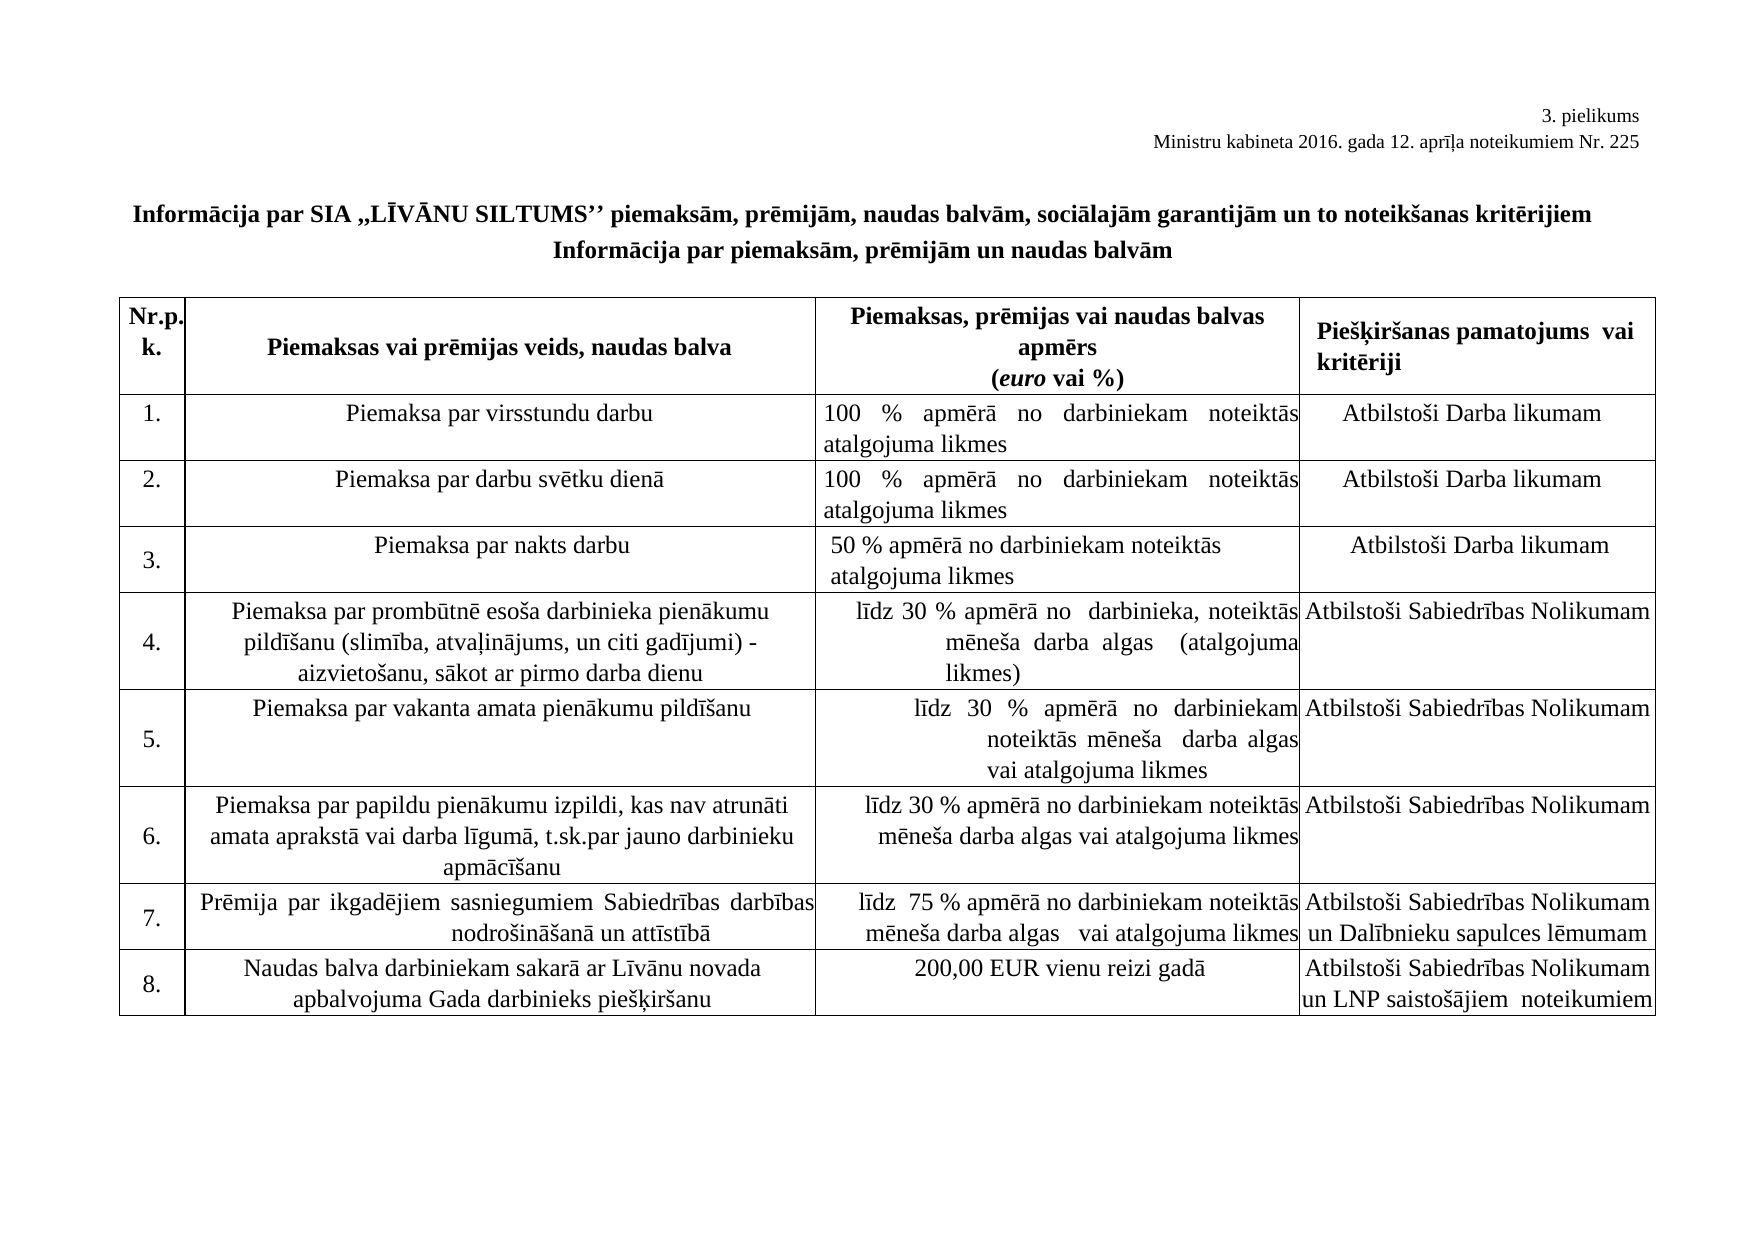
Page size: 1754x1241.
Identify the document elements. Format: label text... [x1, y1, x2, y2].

table_cell Atbilstoši Sabiedrības Nolikumam un Dalībnieku sapulces lēmumam [1300, 884, 1655, 949]
table_cell 4. [120, 593, 184, 689]
table_header Piemaksas vai prēmijas veids, naudas balva [186, 298, 815, 394]
table_cell Piemaksa par virsstundu darbu [186, 395, 815, 460]
table_cell 5. [120, 690, 184, 786]
table_header Nr.p. k. [120, 298, 184, 394]
table_cell Atbilstoši Sabiedrības Nolikumam [1300, 787, 1655, 883]
table_cell Piemaksa par vakanta amata pienākumu pildīšanu [186, 690, 815, 786]
table_cell Prēmija par ikgadējiem sasniegumiem Sabiedrības darbības nodrošināšanā un attīstībā [186, 884, 815, 949]
text 3. pielikums [89, 104, 1639, 127]
text Informācija par piemaksām, prēmijām un naudas balvām [89, 235, 1636, 263]
table_cell Atbilstoši Sabiedrības Nolikumam [1300, 690, 1655, 786]
table_cell 8. [120, 950, 184, 1015]
table_cell 2. [120, 461, 184, 526]
table_cell 100 % apmērā no darbiniekam noteiktās atalgojuma likmes [816, 395, 1299, 460]
table_cell Naudas balva darbiniekam sakarā ar Līvānu novada apbalvojuma Gada darbinieks piešķiršanu [186, 950, 815, 1015]
table_cell 3. [120, 527, 184, 592]
table_cell 100 % apmērā no darbiniekam noteiktās atalgojuma likmes [816, 461, 1299, 526]
table_cell 1. [120, 395, 184, 460]
table_cell Atbilstoši Sabiedrības Nolikumam [1300, 593, 1655, 689]
table_cell līdz 30 % apmērā no darbiniekam noteiktās mēneša darba algas vai atalgojuma likmes [816, 787, 1299, 883]
table_cell 200,00 EUR vienu reizi gadā [816, 950, 1299, 1015]
table_cell Atbilstoši Darba likumam [1300, 395, 1655, 460]
table_cell 6. [120, 787, 184, 883]
table_header Piemaksas, prēmijas vai naudas balvas apmērs (euro vai %) [816, 298, 1299, 394]
text Ministru kabineta 2016. gada 12. aprīļa noteikumiem Nr. 225 [89, 130, 1639, 153]
table_cell līdz 30 % apmērā no darbinieka, noteiktās mēneša darba algas (atalgojuma likmes) [816, 593, 1299, 689]
table_cell līdz 30 % apmērā no darbiniekam noteiktās mēneša darba algas vai atalgojuma likmes [816, 690, 1299, 786]
table_cell 7. [120, 884, 184, 949]
table_cell Piemaksa par nakts darbu [186, 527, 815, 592]
table_cell Piemaksa par darbu svētku dienā [186, 461, 815, 526]
table_header Piešķiršanas pamatojums vai kritēriji [1300, 298, 1655, 394]
table_cell Atbilstoši Darba likumam [1300, 527, 1655, 592]
table_cell 50 % apmērā no darbiniekam noteiktās atalgojuma likmes [816, 527, 1299, 592]
text Informācija par SIA ,,LĪVĀNU SILTUMS’’ piemaksām, prēmijām, naudas balvām, sociālajām garantijām un to noteikšanas kritērijiem [89, 199, 1636, 228]
table_cell Piemaksa par prombūtnē esoša darbinieka pienākumu pildīšanu (slimība, atvaļinājums, un citi gadījumi) - aizvietošanu, sākot ar pirmo darba dienu [186, 593, 815, 689]
table_cell Piemaksa par papildu pienākumu izpildi, kas nav atrunāti amata aprakstā vai darba līgumā, t.sk.par jauno darbinieku apmācīšanu [186, 787, 815, 883]
table_cell Atbilstoši Sabiedrības Nolikumam un LNP saistošājiem noteikumiem [1300, 950, 1655, 1015]
table_cell līdz 75 % apmērā no darbiniekam noteiktās mēneša darba algas vai atalgojuma likmes [816, 884, 1299, 949]
table_cell Atbilstoši Darba likumam [1300, 461, 1655, 526]
